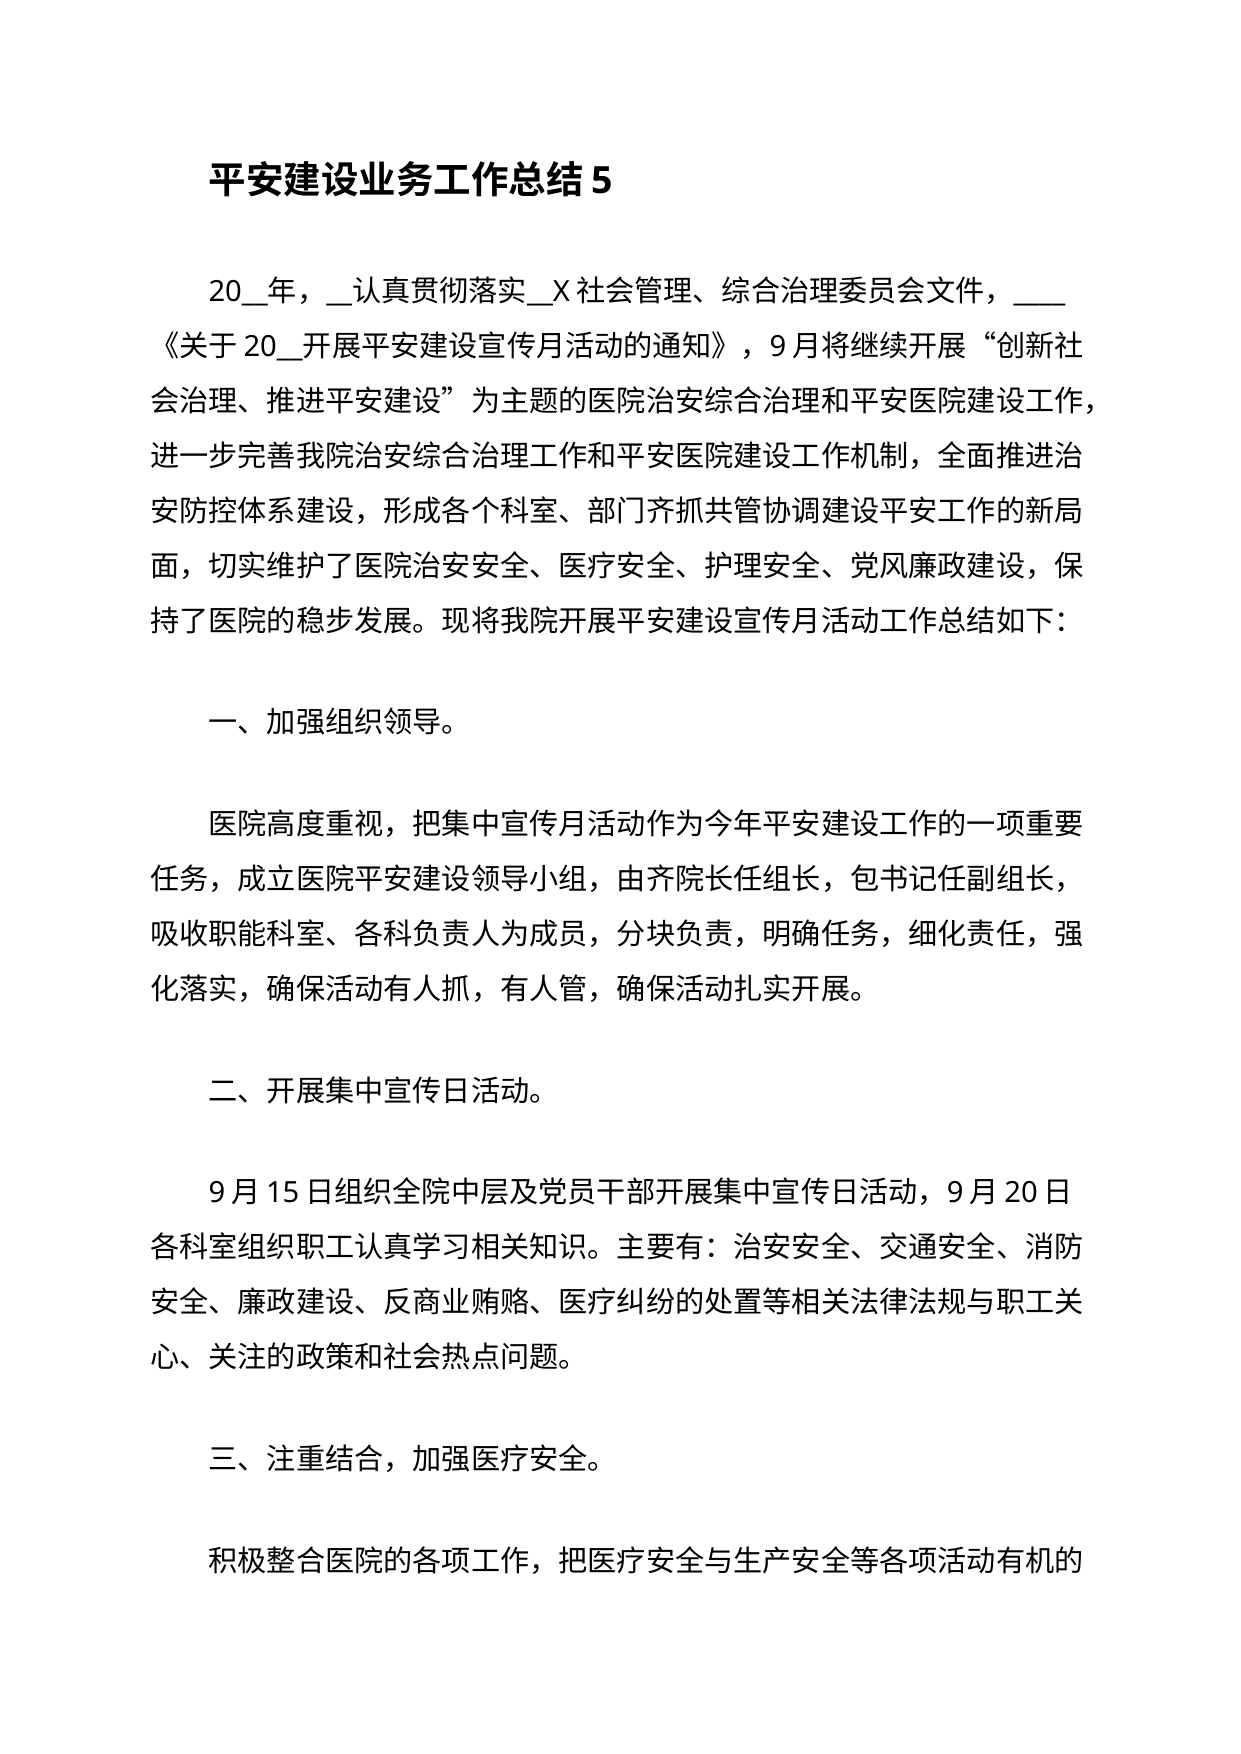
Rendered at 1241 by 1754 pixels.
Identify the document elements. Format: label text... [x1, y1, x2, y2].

text 20__年，__认真贯彻落实__X社会管理、综合治理委员会文件，____《关于20__开展平安建设宣传月活动的通知》，9月将继续开展“创新社会治理、推进平安建设”为主题的医院治安综合治理和平安医院建设工作，进一步完善我院治安综合治理工作和平安医院建设工作机制，全面推进治安防控体系建设，形成各个科室、部门齐抓共管协调建设平安工作的新局面，切实维护了医院治安安全、医疗安全、护理安全、党风廉政建设，保持了医院的稳步发展。现将我院开展平安建设宣传月活动工作总结如下： [150, 268, 1090, 639]
text 9月15日组织全院中层及党员干部开展集中宣传日活动，9月20日各科室组织职工认真学习相关知识。主要有：治安安全、交通安全、消防安全、廉政建设、反商业贿赂、医疗纠纷的处置等相关法律法规与职工关心、关注的政策和社会热点问题。 [150, 1169, 1090, 1376]
text 平安建设业务工作总结5 [150, 150, 1090, 204]
text 医院高度重视，把集中宣传月活动作为今年平安建设工作的一项重要任务，成立医院平安建设领导小组，由齐院长任组长，包书记任副组长，吸收职能科室、各科负责人为成员，分块负责，明确任务，细化责任，强化落实，确保活动有人抓，有人管，确保活动扎实开展。 [150, 801, 1090, 1008]
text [150, 1537, 1090, 1579]
text 二、开展集中宣传日活动。 [150, 1067, 1090, 1109]
text 三、注重结合，加强医疗安全。 [150, 1436, 1090, 1478]
text 一、加强组织领导。 [150, 699, 1090, 741]
